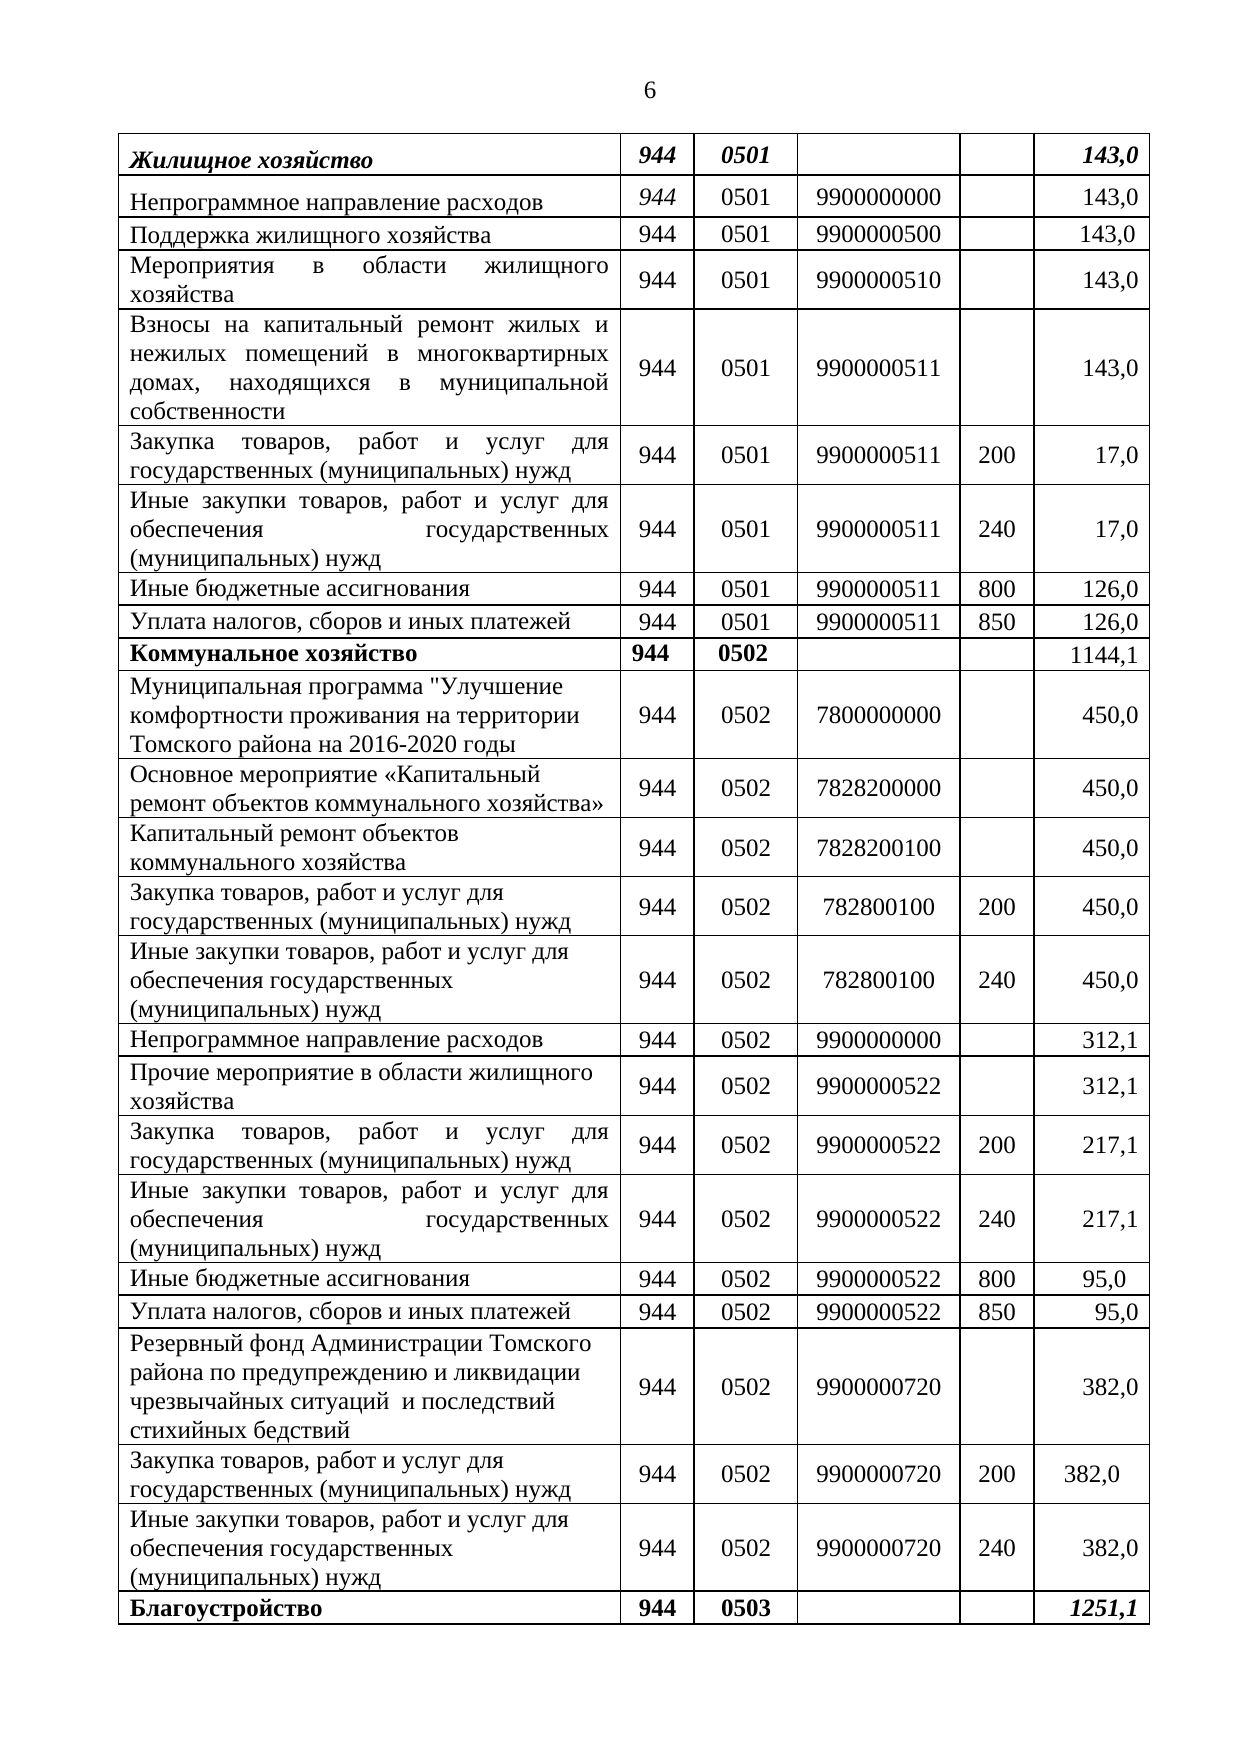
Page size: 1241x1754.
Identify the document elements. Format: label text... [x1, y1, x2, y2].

table_cell 1144,1 [1035, 639, 1149, 670]
table_cell Основное мероприятие «Капитальный ремонт объектов коммунального хозяйства» [119, 759, 620, 817]
table_cell 217,1 [1035, 1116, 1149, 1173]
table_cell 0502 [695, 818, 797, 876]
table_cell [798, 1592, 959, 1623]
table_cell Прочие мероприятие в области жилищного хозяйства [119, 1057, 620, 1114]
table_cell 944 [621, 1057, 693, 1114]
table_cell 7828200100 [798, 818, 959, 876]
table_cell 800 [961, 1263, 1033, 1294]
table_cell 200 [961, 1445, 1033, 1503]
table_cell 126,0 [1035, 573, 1149, 604]
table_cell 240 [961, 485, 1033, 571]
table_cell 944 [621, 176, 693, 216]
table_cell 9900000720 [798, 1504, 959, 1590]
table_cell Непрограммное направление расходов [119, 176, 620, 216]
table_cell 944 [621, 485, 693, 571]
table_cell 944 [621, 639, 693, 670]
table_cell 782800100 [798, 877, 959, 935]
table_cell 200 [961, 426, 1033, 483]
table_cell [961, 176, 1033, 216]
table_cell 240 [961, 1175, 1033, 1261]
table_cell 944 [621, 1296, 693, 1327]
table_cell 0502 [695, 1445, 797, 1503]
table_cell 1251,1 [1035, 1592, 1149, 1623]
table_cell 17,0 [1035, 426, 1149, 483]
table_cell 944 [621, 818, 693, 876]
table_cell 944 [621, 1329, 693, 1443]
table_cell [961, 1592, 1033, 1623]
table_cell 126,0 [1035, 606, 1149, 637]
table_cell 200 [961, 1116, 1033, 1173]
table_cell Уплата налогов, сборов и иных платежей [119, 1296, 620, 1327]
table_cell 800 [961, 573, 1033, 604]
table_cell 9900000000 [798, 1024, 959, 1055]
table_cell Иные закупки товаров, работ и услуг для обеспечения государственных (муниципальных) нужд [119, 485, 620, 571]
table_cell Иные закупки товаров, работ и услуг для обеспечения государственных (муниципальных) нужд [119, 1175, 620, 1261]
table_cell 0502 [695, 877, 797, 935]
table_cell 0502 [695, 1504, 797, 1590]
table_cell 944 [621, 1263, 693, 1294]
table_cell 944 [621, 573, 693, 604]
table_cell 217,1 [1035, 1175, 1149, 1261]
table_cell 9900000522 [798, 1116, 959, 1173]
table_cell Коммунальное хозяйство [119, 639, 620, 670]
table_cell 7828200000 [798, 759, 959, 817]
table_cell 95,0 [1035, 1296, 1149, 1327]
table_cell 782800100 [798, 936, 959, 1023]
table_cell 17,0 [1035, 485, 1149, 571]
table_cell 0502 [695, 1296, 797, 1327]
table_cell 944 [621, 671, 693, 758]
table_cell 143,0 [1035, 310, 1149, 424]
table_cell 382,0 [1035, 1329, 1149, 1443]
table_cell 9900000522 [798, 1263, 959, 1294]
table_cell [961, 639, 1033, 670]
table_cell 9900000522 [798, 1057, 959, 1114]
table_cell 944 [621, 310, 693, 424]
table_cell 944 [621, 1504, 693, 1590]
table_cell 0502 [695, 671, 797, 758]
table_cell 0502 [695, 1175, 797, 1261]
table_cell Резервный фонд Администрации Томского района по предупреждению и ликвидации чрезвычайных ситуаций и последствий стихийных бедствий [119, 1329, 620, 1443]
table_cell 9900000511 [798, 426, 959, 483]
table_cell 382,0 [1035, 1504, 1149, 1590]
table_cell [961, 310, 1033, 424]
table_cell 0501 [695, 485, 797, 571]
table_cell [961, 1057, 1033, 1114]
table_cell 0502 [695, 1057, 797, 1114]
table_cell 240 [961, 936, 1033, 1023]
table_cell 0501 [695, 310, 797, 424]
table_cell Уплата налогов, сборов и иных платежей [119, 606, 620, 637]
table_cell 850 [961, 606, 1033, 637]
table_cell 944 [621, 1116, 693, 1173]
table_cell 944 [621, 218, 693, 249]
table_cell 0501 [695, 134, 797, 174]
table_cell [119, 1445, 620, 1503]
table_cell Закупка товаров, работ и услуг для государственных (муниципальных) нужд [119, 426, 620, 483]
table_cell [798, 639, 959, 670]
table_cell 450,0 [1035, 877, 1149, 935]
table_cell 944 [621, 1592, 693, 1623]
table_cell Взносы на капитальный ремонт жилых и нежилых помещений в многоквартирных домах, находящихся в муниципальной собственности [119, 310, 620, 424]
table_cell 9900000511 [798, 606, 959, 637]
table_cell 382,0 [1035, 1445, 1149, 1503]
table_cell 0501 [695, 606, 797, 637]
table_cell Мероприятия в области жилищного хозяйства [119, 251, 620, 308]
table_cell 450,0 [1035, 671, 1149, 758]
table_cell 9900000510 [798, 251, 959, 308]
table_cell Закупка товаров, работ и услуг для государственных (муниципальных) нужд [119, 1116, 620, 1173]
table_cell 9900000511 [798, 485, 959, 571]
table_cell 143,0 [1035, 218, 1149, 249]
table_cell 9900000000 [798, 176, 959, 216]
table_cell Иные бюджетные ассигнования [119, 573, 620, 604]
table_cell 9900000500 [798, 218, 959, 249]
table_cell 0502 [695, 1116, 797, 1173]
table_cell 944 [621, 1445, 693, 1503]
table_cell 944 [621, 251, 693, 308]
table_cell [961, 134, 1033, 174]
table_cell Иные закупки товаров, работ и услуг для обеспечения государственных (муниципальных) нужд [119, 936, 620, 1023]
table_cell Закупка товаров, работ и услуг для государственных (муниципальных) нужд [119, 877, 620, 935]
table_cell 0501 [695, 573, 797, 604]
table_cell 0503 [695, 1592, 797, 1623]
table_cell 0501 [695, 218, 797, 249]
table_cell 944 [621, 759, 693, 817]
table_cell 944 [621, 426, 693, 483]
table_cell 450,0 [1035, 936, 1149, 1023]
table_cell 240 [961, 1504, 1033, 1590]
table_cell [961, 218, 1033, 249]
table_cell [961, 251, 1033, 308]
table_cell 0502 [695, 1329, 797, 1443]
table_cell 143,0 [1035, 176, 1149, 216]
table_cell Иные бюджетные ассигнования [119, 1263, 620, 1294]
table_cell 200 [961, 877, 1033, 935]
table_cell Поддержка жилищного хозяйства [119, 218, 620, 249]
table_cell 9900000511 [798, 573, 959, 604]
table_cell 0501 [695, 426, 797, 483]
table_cell 9900000522 [798, 1296, 959, 1327]
table_cell 0501 [695, 251, 797, 308]
table_cell 944 [621, 134, 693, 174]
table_cell 9900000522 [798, 1175, 959, 1261]
table_cell 944 [621, 606, 693, 637]
table_cell 7800000000 [798, 671, 959, 758]
table_cell 143,0 [1035, 251, 1149, 308]
table_cell Капитальный ремонт объектов коммунального хозяйства [119, 818, 620, 876]
table_cell 9900000511 [798, 310, 959, 424]
table_cell Благоустройство [119, 1592, 620, 1623]
table_cell Непрограммное направление расходов [119, 1024, 620, 1055]
table_cell [961, 671, 1033, 758]
table_cell 944 [621, 1175, 693, 1261]
table_cell 450,0 [1035, 818, 1149, 876]
table_cell 0502 [695, 759, 797, 817]
table_cell 9900000720 [798, 1329, 959, 1443]
table_cell 312,1 [1035, 1024, 1149, 1055]
table_cell 0502 [695, 1263, 797, 1294]
table_cell [798, 134, 959, 174]
table_cell 944 [621, 1024, 693, 1055]
table_cell 850 [961, 1296, 1033, 1327]
table_cell 0502 [695, 936, 797, 1023]
table_cell [961, 818, 1033, 876]
table_cell Жилищное хозяйство [119, 134, 620, 174]
table_cell 0501 [695, 176, 797, 216]
table_cell [961, 759, 1033, 817]
table_cell Иные закупки товаров, работ и услуг для обеспечения государственных (муниципальных) нужд [119, 1504, 620, 1590]
table_cell Муниципальная программа "Улучшение комфортности проживания на территории Томского района на 2016-2020 годы [119, 671, 620, 758]
table_cell 0502 [695, 639, 797, 670]
table_cell 9900000720 [798, 1445, 959, 1503]
table_cell 944 [621, 877, 693, 935]
table_cell [961, 1329, 1033, 1443]
table_cell 95,0 [1035, 1263, 1149, 1294]
table_cell [961, 1024, 1033, 1055]
table_cell 312,1 [1035, 1057, 1149, 1114]
table_cell 0502 [695, 1024, 797, 1055]
table_cell 143,0 [1035, 134, 1149, 174]
table_cell 944 [621, 936, 693, 1023]
table_cell 450,0 [1035, 759, 1149, 817]
